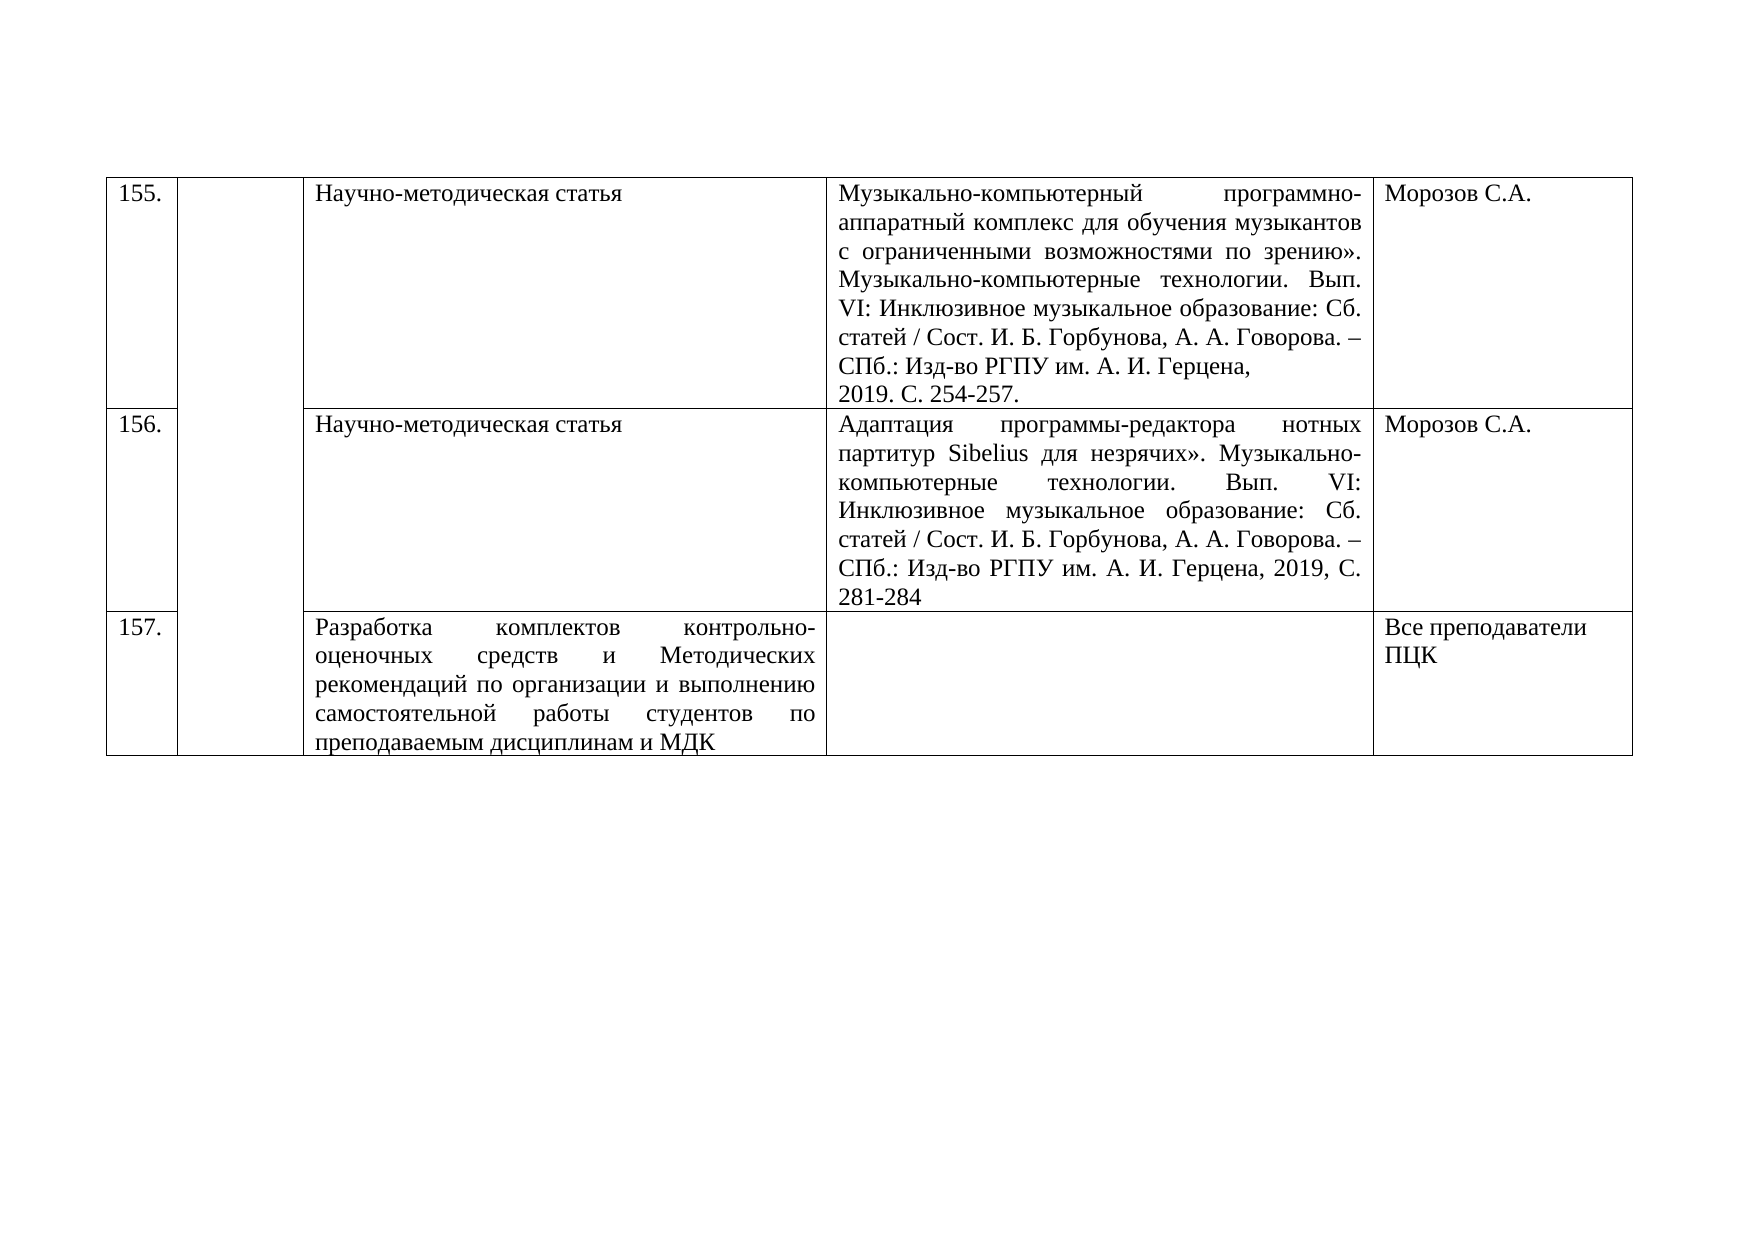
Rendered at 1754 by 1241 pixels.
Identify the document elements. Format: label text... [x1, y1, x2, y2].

table_cell Все преподаватели ПЦК [1374, 612, 1632, 755]
table_cell Музыкально-компьютерный программно-аппаратный комплекс для обучения музыкантов с ограниченными возможностями по зрению». Музыкально-компьютерные технологии. Вып. VI: Инклюзивное музыкальное образование: Сб. статей / Сост. И. Б. Горбунова, А. А. Говорова. – СПб.: Изд-во РГПУ им. А. И. Герцена, 2019. С. 254-257. [827, 178, 1373, 408]
table_cell [107, 612, 177, 755]
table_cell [304, 178, 826, 408]
table_cell [107, 409, 177, 611]
table_cell [107, 178, 177, 408]
table_cell Адаптация программы-редактора нотных партитур Sibelius для незрячих». Музыкально-компьютерные технологии. Вып. VI: Инклюзивное музыкальное образование: Сб. статей / Сост. И. Б. Горбунова, А. А. Говорова. – СПб.: Изд-во РГПУ им. А. И. Герцена, 2019, С. 281-284 [827, 409, 1373, 611]
table_cell Научно-методическая статья [304, 409, 826, 611]
table_cell Морозов С.А. [1374, 409, 1632, 611]
table_cell [827, 612, 1373, 755]
table_cell Разработка комплектов контрольно-оценочных средств и Методических рекомендаций по организации и выполнению самостоятельной работы студентов по преподаваемым дисциплинам и МДК [304, 612, 826, 755]
table_cell Морозов С.А. [1374, 178, 1632, 408]
